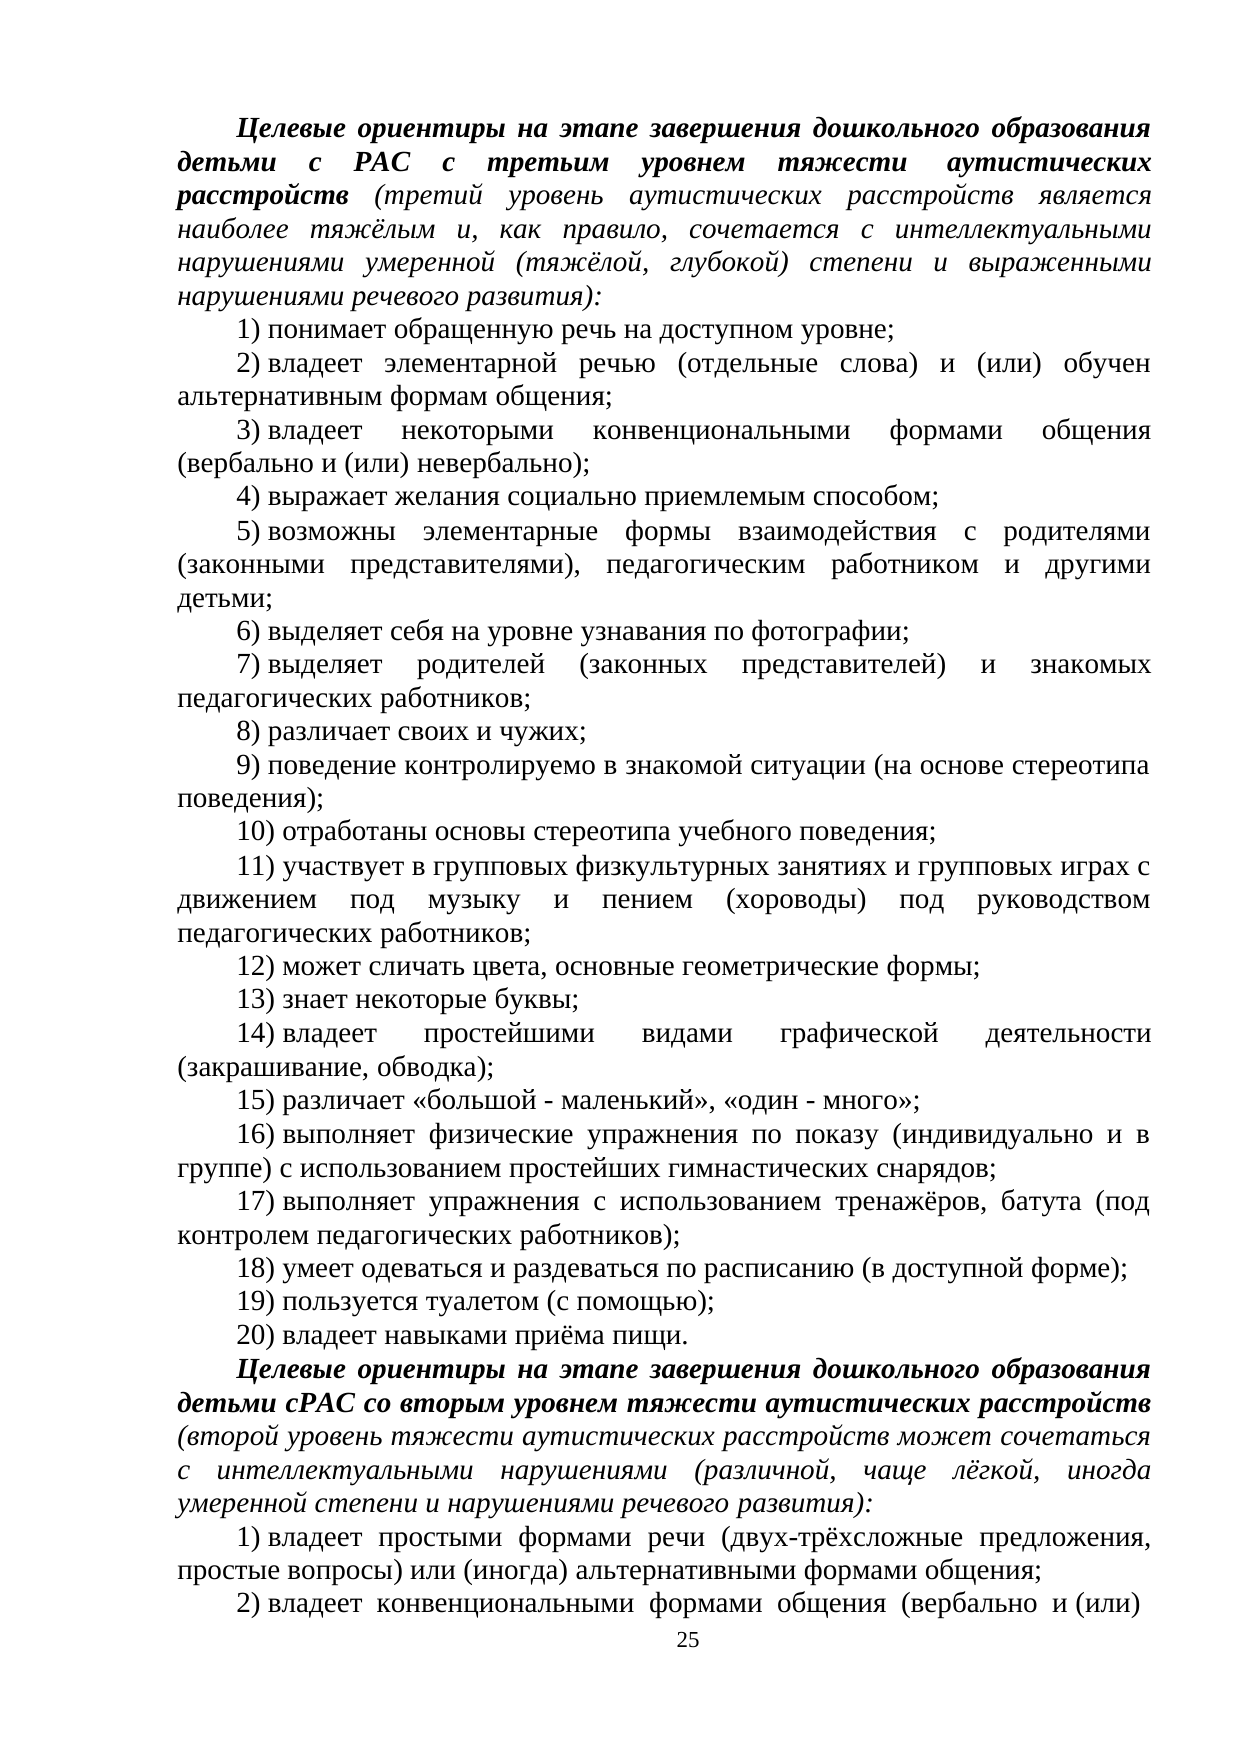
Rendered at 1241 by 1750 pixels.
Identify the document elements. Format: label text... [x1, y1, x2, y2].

list пользуется туалетом (с помощью); [236, 1284, 1240, 1317]
list владеет некоторыми конвенциональными формами общения (вербально и (или) невербально); [177, 412, 1151, 479]
list владеет конвенциональными формами общения (вербально и (или) [236, 1586, 1240, 1619]
list может сличать цвета, основные геометрические формы; [236, 948, 1240, 982]
list знает некоторые буквы; [236, 982, 1240, 1015]
text Целевые ориентиры на этапе завершения дошкольного образования детьми с РАС с третьим уровнем тяжести аутистических расстройств (третий уровень аутистических расстройств является наиболее тяжёлым и, как правило, сочетается с интеллектуальными нарушениями умеренной (тяжёлой, глубокой) степени и выраженными нарушениями речевого развития): [177, 110, 1152, 312]
list выделяет себя на уровне узнавания по фотографии; [236, 613, 1240, 647]
list различает «большой - маленький», «один - много»; [236, 1083, 1240, 1116]
list владеет элементарной речью (отдельные слова) и (или) обучен альтернативным формам общения; [177, 345, 1151, 412]
list умеет одеваться и раздеваться по расписанию (в доступной форме); [236, 1250, 1240, 1284]
text Целевые ориентиры на этапе завершения дошкольного образования детьми сРАС со вторым уровнем тяжести аутистических расстройств (второй уровень тяжести аутистических расстройств может сочетаться с интеллектуальными нарушениями (различной, чаще лёгкой, иногда умеренной степени и нарушениями речевого развития): [177, 1351, 1152, 1519]
list выражает желания социально приемлемым способом; [236, 479, 1240, 513]
list выполняет упражнения с использованием тренажёров, батута (под контролем педагогических работников); [177, 1183, 1151, 1250]
list возможны элементарные формы взаимодействия с родителями (законными представителями), педагогическим работником и другими детьми; [177, 513, 1151, 613]
list отработаны основы стереотипа учебного поведения; [236, 814, 1240, 848]
list выполняет физические упражнения по показу (индивидуально и в группе) с использованием простейших гимнастических снарядов; [177, 1116, 1151, 1183]
list владеет навыками приёма пищи. [236, 1317, 1240, 1351]
list понимает обращенную речь на доступном уровне; [236, 312, 1240, 345]
list выделяет родителей (законных представителей) и знакомых педагогических работников; [177, 647, 1151, 714]
list владеет простейшими видами графической деятельности (закрашивание, обводка); [177, 1015, 1152, 1082]
list участвует в групповых физкультурных занятиях и групповых играх с движением под музыку и пением (хороводы) под руководством педагогических работников; [177, 848, 1151, 948]
list поведение контролируемо в знакомой ситуации (на основе стереотипа поведения); [177, 747, 1151, 814]
list владеет простыми формами речи (двух-трёхсложные предложения, простые вопросы) или (иногда) альтернативными формами общения; [177, 1519, 1151, 1586]
list различает своих и чужих; [236, 714, 1240, 747]
